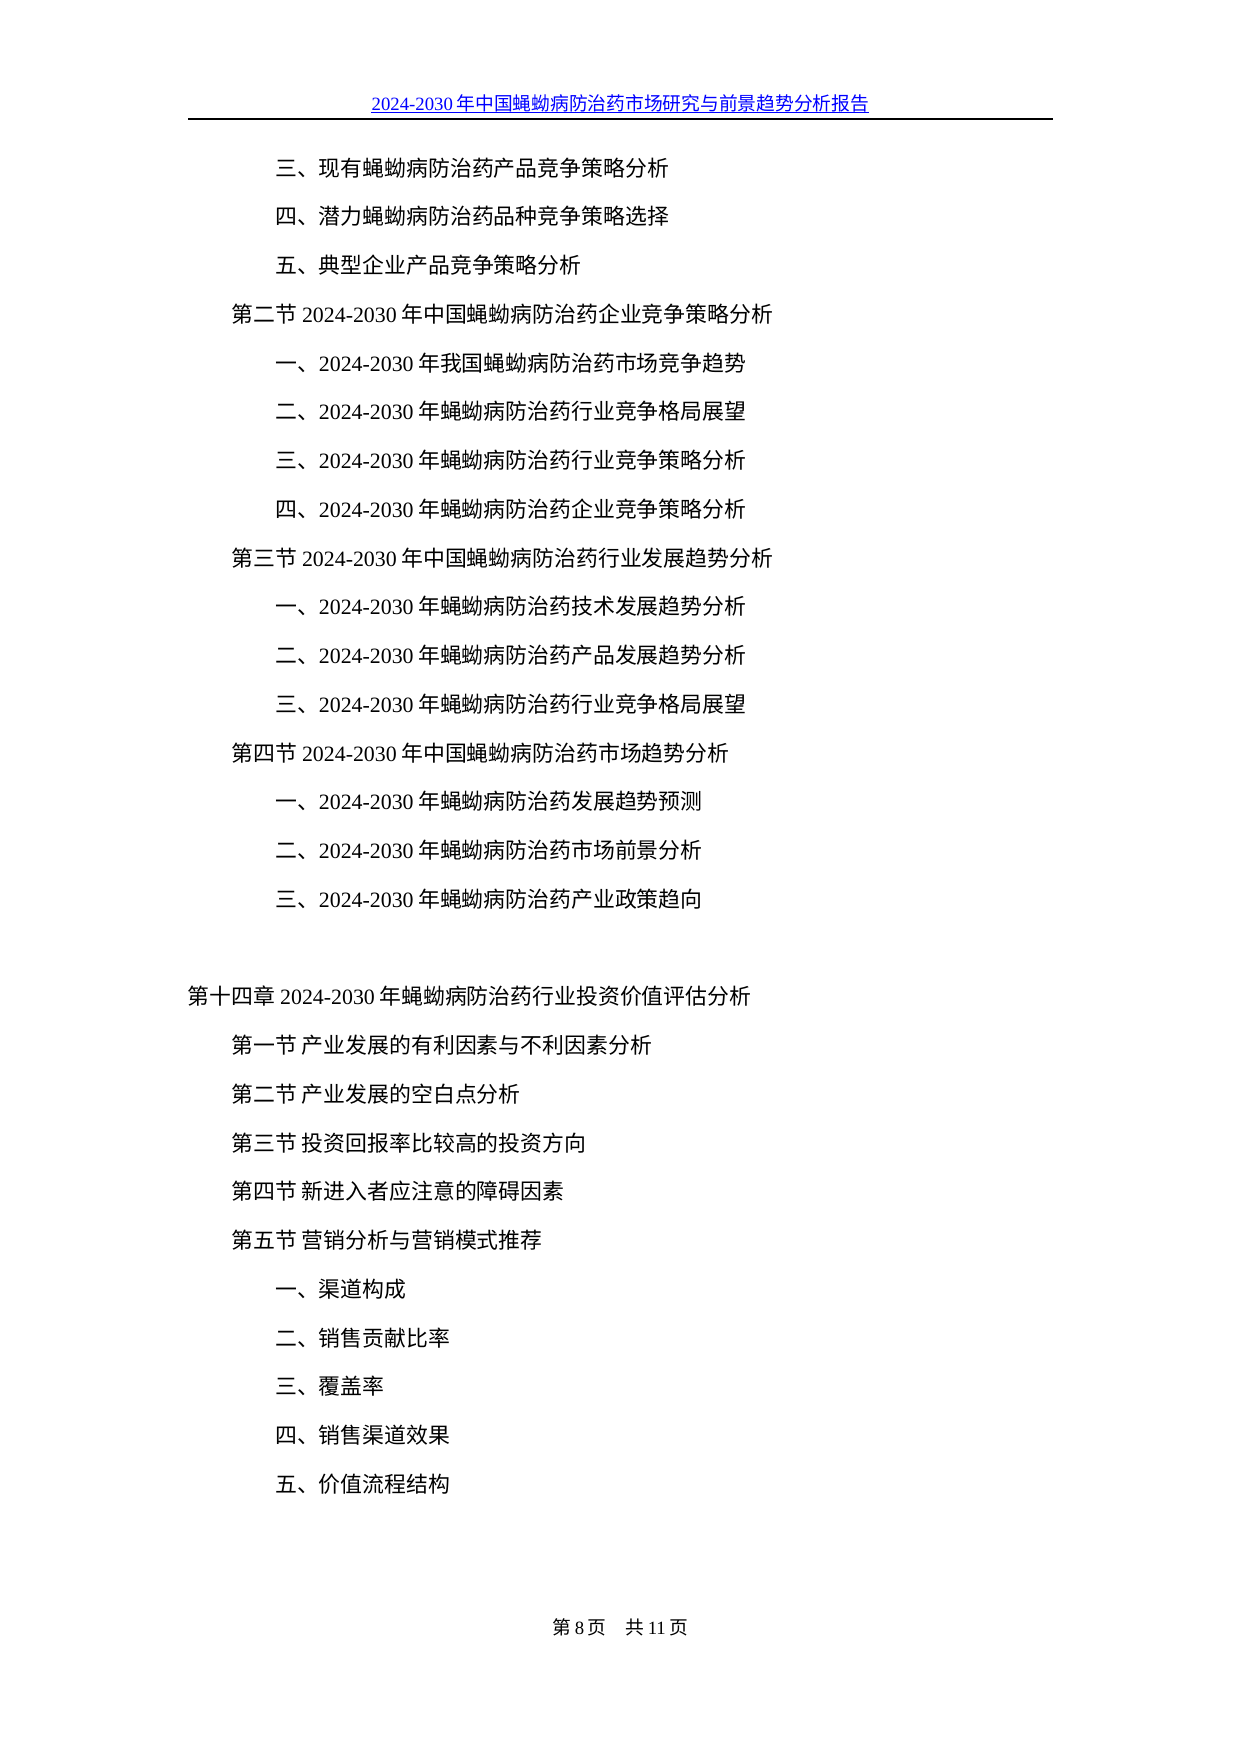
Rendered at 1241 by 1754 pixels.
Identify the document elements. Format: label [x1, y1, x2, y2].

text [187, 150, 1053, 1499]
